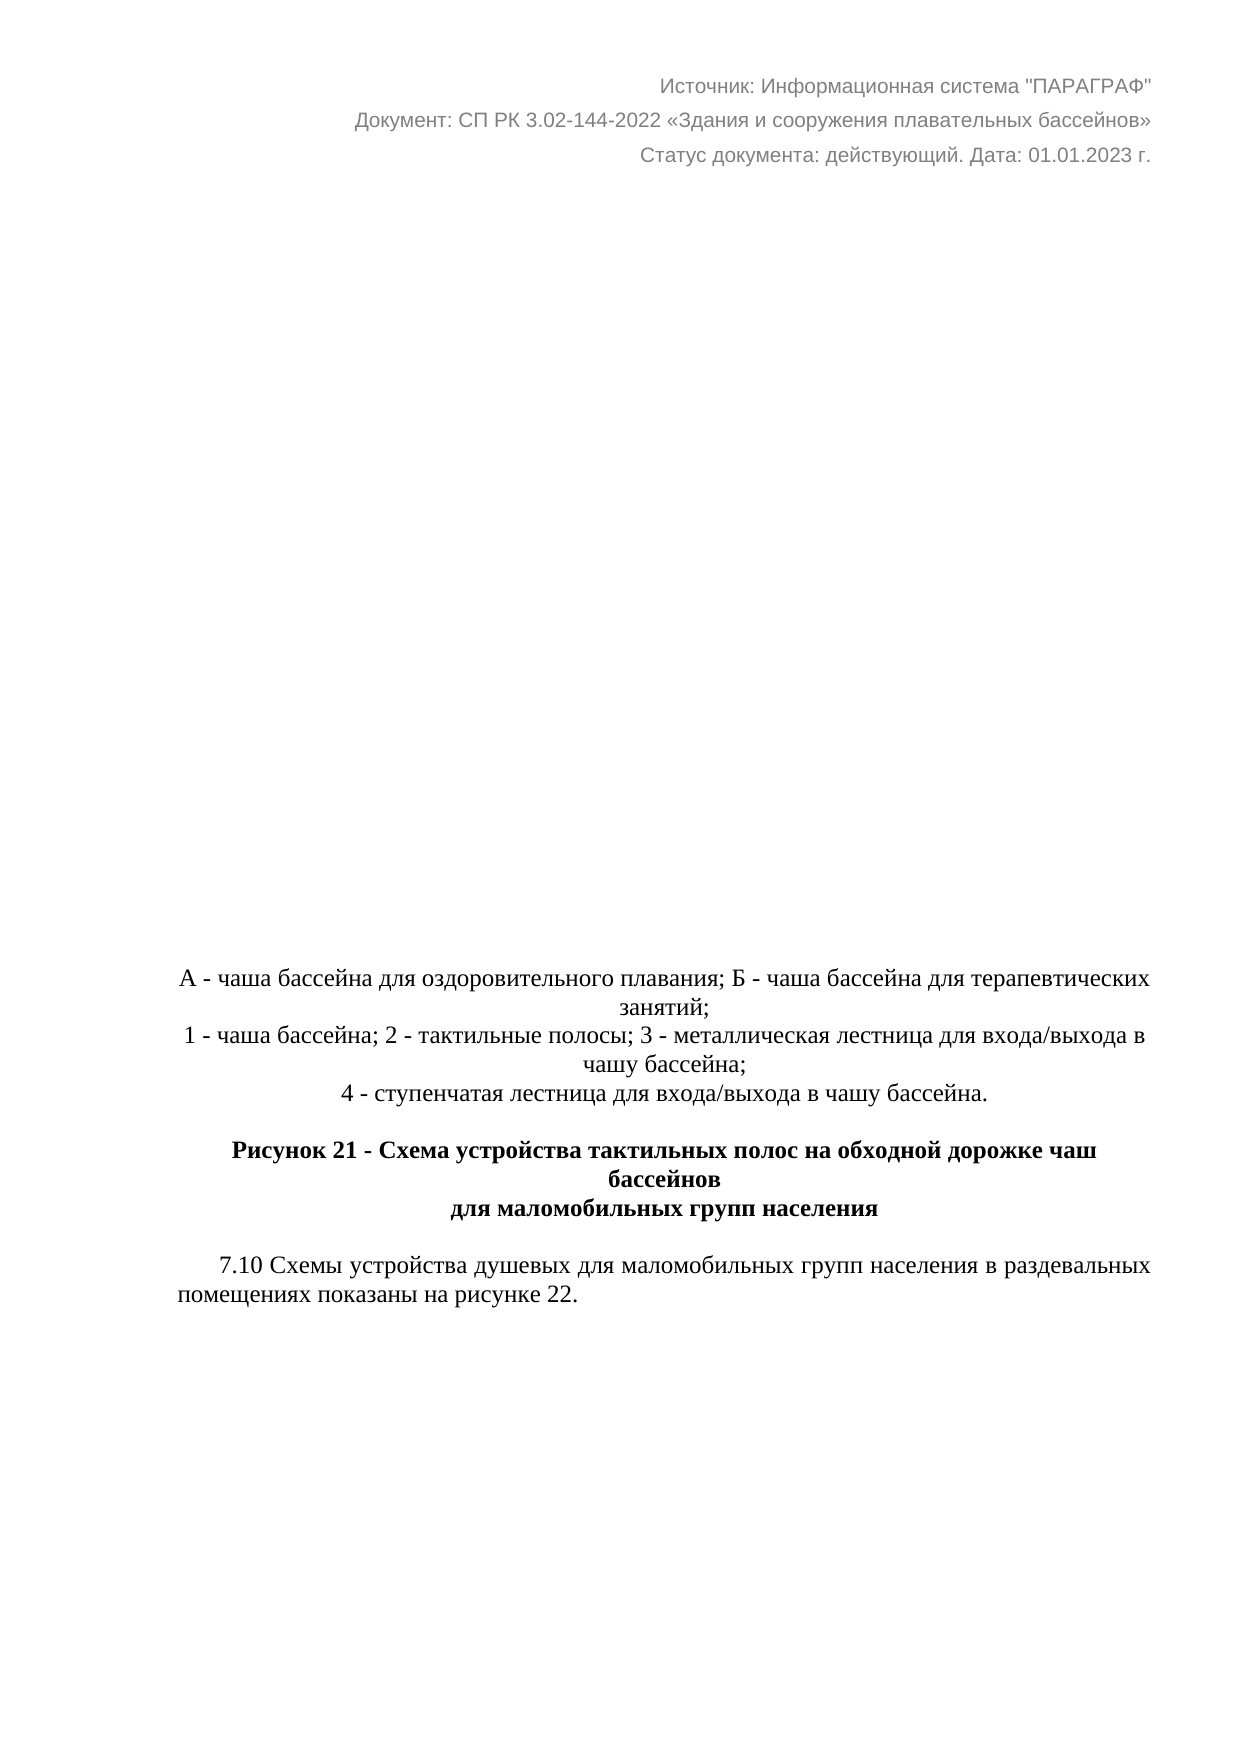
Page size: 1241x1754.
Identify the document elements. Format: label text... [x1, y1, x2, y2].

text А - чаша бассейна для оздоровительного плавания; Б - чаша бассейна для терапевтических занятий; [177, 963, 1152, 1020]
text 4 - ступенчатая лестница для входа/выхода в чашу бассейна. [177, 1078, 1152, 1107]
text 7.10 Схемы устройства душевых для маломобильных групп населения в раздевальных помещениях показаны на рисунке 22. [177, 1250, 1152, 1308]
text для маломобильных групп населения [177, 1193, 1152, 1222]
text 1 - чаша бассейна; 2 - тактильные полосы; 3 - металлическая лестница для входа/выхода в чашу бассейна; [177, 1020, 1152, 1078]
text Рисунок 21 - Схема устройства тактильных полос на обходной дорожке чаш бассейнов [177, 1135, 1152, 1193]
